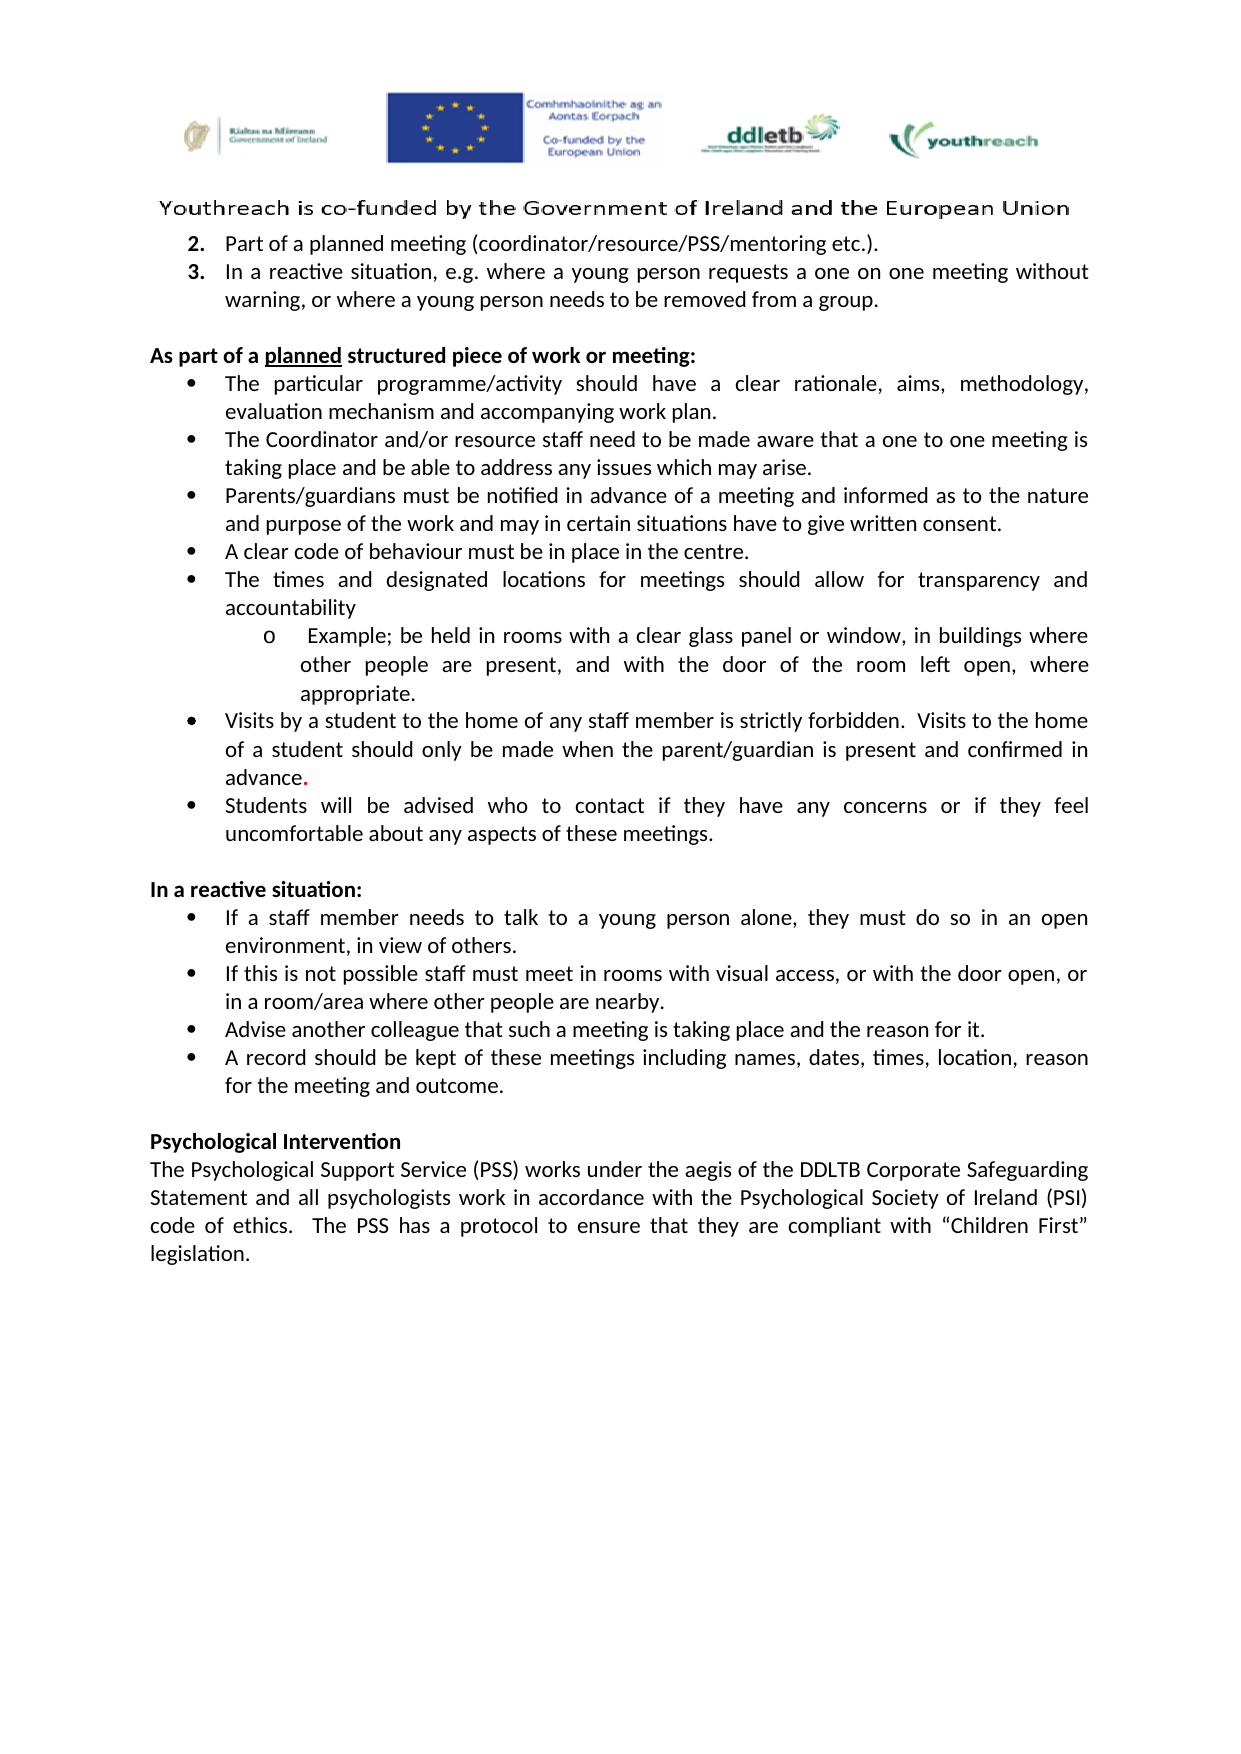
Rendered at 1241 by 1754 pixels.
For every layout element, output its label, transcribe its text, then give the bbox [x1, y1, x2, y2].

list A clear code of behaviour must be in place in the centre. [187, 537, 1090, 565]
list Parents/guardians must be notified in advance of a meeting and informed as to the nature and purpose of the work and may in certain situations have to give written consent. [187, 481, 1090, 537]
text In a reactive situation: [150, 875, 1090, 903]
text Psychological Intervention [150, 1127, 1090, 1155]
picture [150, 73, 1091, 230]
list The times and designated locations for meetings should allow for transparency and accountability [187, 565, 1090, 621]
list A record should be kept of these meetings including names, dates, times, location, reason for the meeting and outcome. [187, 1043, 1090, 1099]
list Example; be held in rooms with a clear glass panel or window, in buildings where other people are present, and with the door of the room left open, where appropriate. [262, 621, 1090, 707]
text The Psychological Support Service (PSS) works under the aegis of the DDLTB Corporate Safeguarding Statement and all psychologists work in accordance with the Psychological Society of Ireland (PSI) code of ethics. The PSS has a protocol to ensure that they are compliant with “Children First” legislation. [150, 1155, 1090, 1267]
list Students will be advised who to contact if they have any concerns or if they feel uncomfortable about any aspects of these meetings. [187, 791, 1090, 847]
list In a reactive situation, e.g. where a young person requests a one on one meeting without warning, or where a young person needs to be removed from a group. [187, 257, 1090, 313]
list The particular programme/activity should have a clear rationale, aims, methodology, evaluation mechanism and accompanying work plan. [187, 369, 1090, 425]
text As part of a planned structured piece of work or meeting: [150, 341, 1090, 369]
list The Coordinator and/or resource staff need to be made aware that a one to one meeting is taking place and be able to address any issues which may arise. [187, 425, 1090, 481]
list If a staff member needs to talk to a young person alone, they must do so in an open environment, in view of others. [187, 903, 1090, 959]
list Advise another colleague that such a meeting is taking place and the reason for it. [187, 1015, 1090, 1043]
list Visits by a student to the home of any staff member is strictly forbidden. Visits to the home of a student should only be made when the parent/guardian is present and confirmed in advance. [187, 707, 1090, 791]
list If this is not possible staff must meet in rooms with visual access, or with the door open, or in a room/area where other people are nearby. [187, 959, 1090, 1015]
list Part of a planned meeting (coordinator/resource/PSS/mentoring etc.). [187, 230, 1090, 257]
